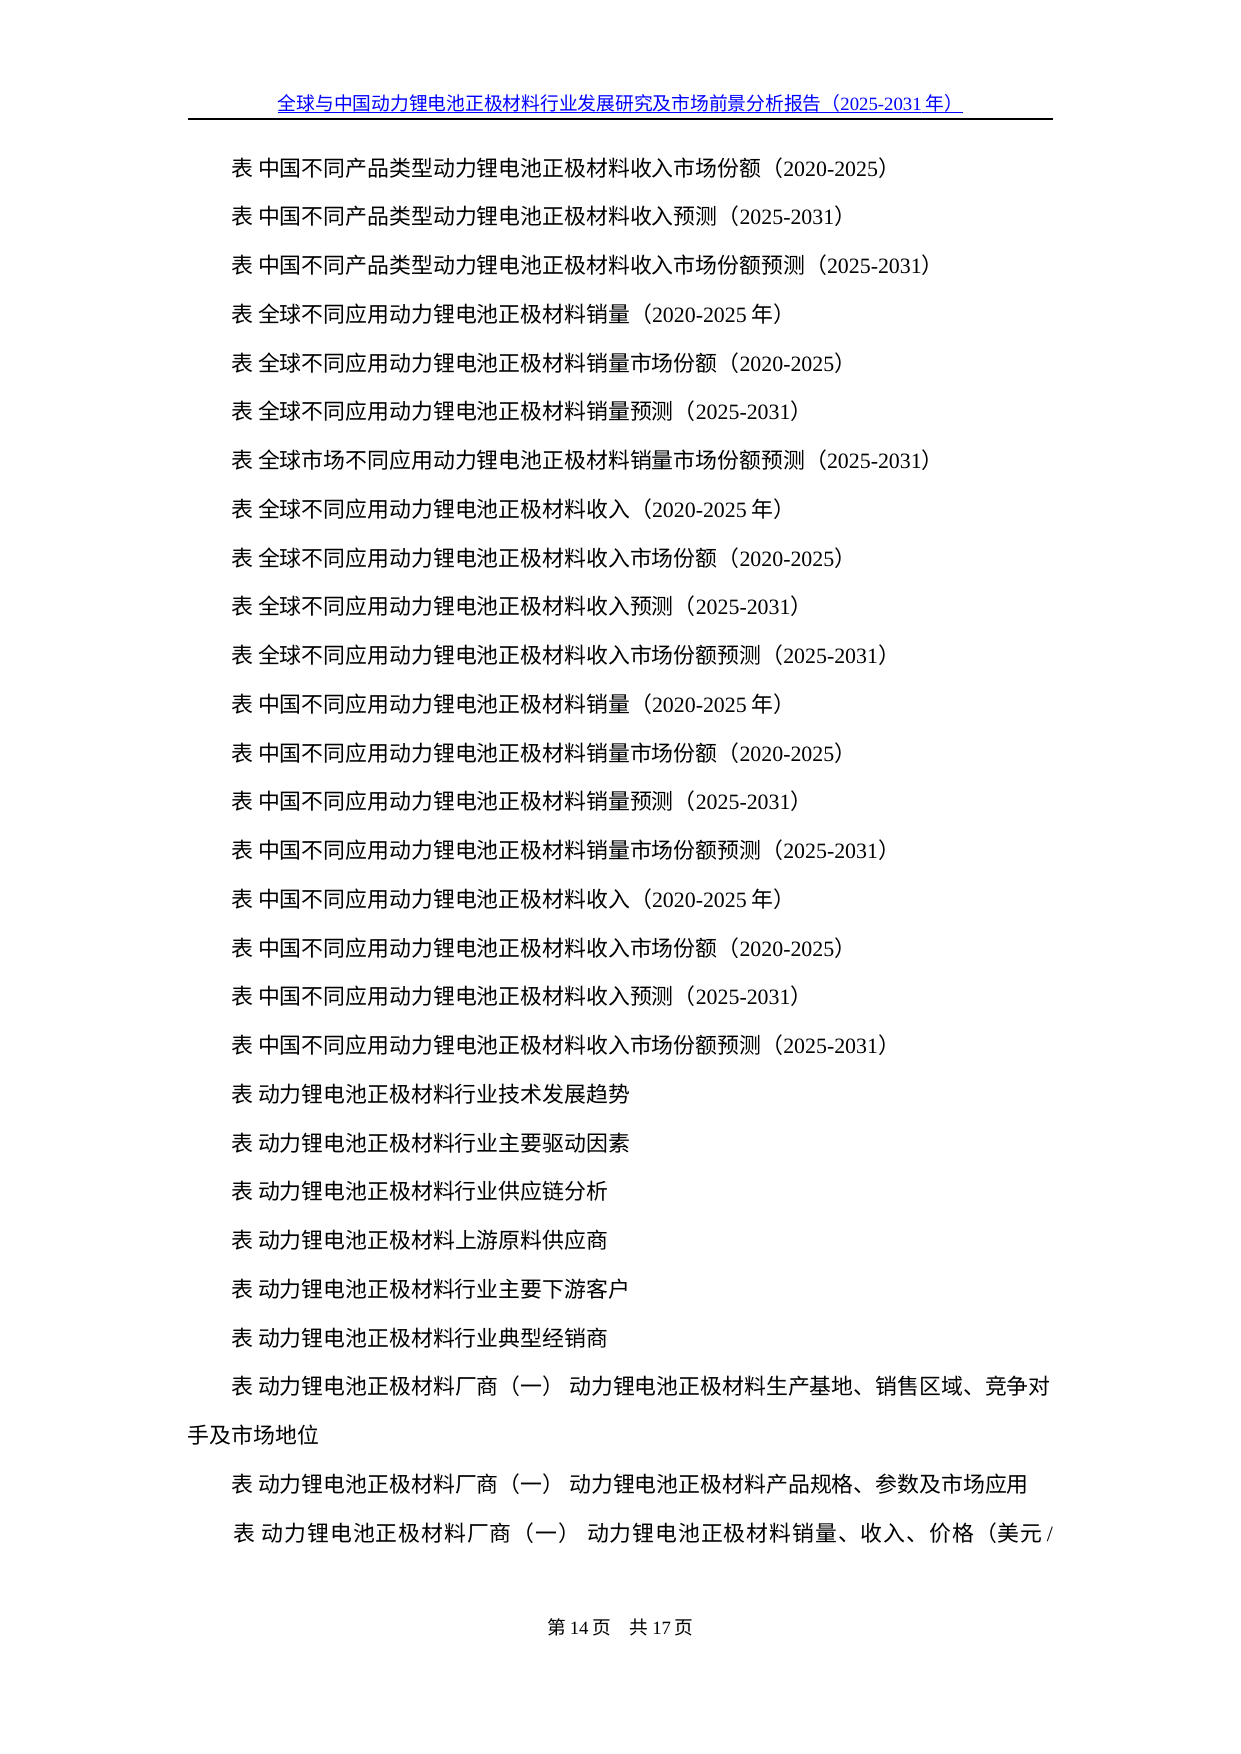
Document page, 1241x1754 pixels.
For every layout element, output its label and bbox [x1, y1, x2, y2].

text [187, 150, 1053, 1548]
